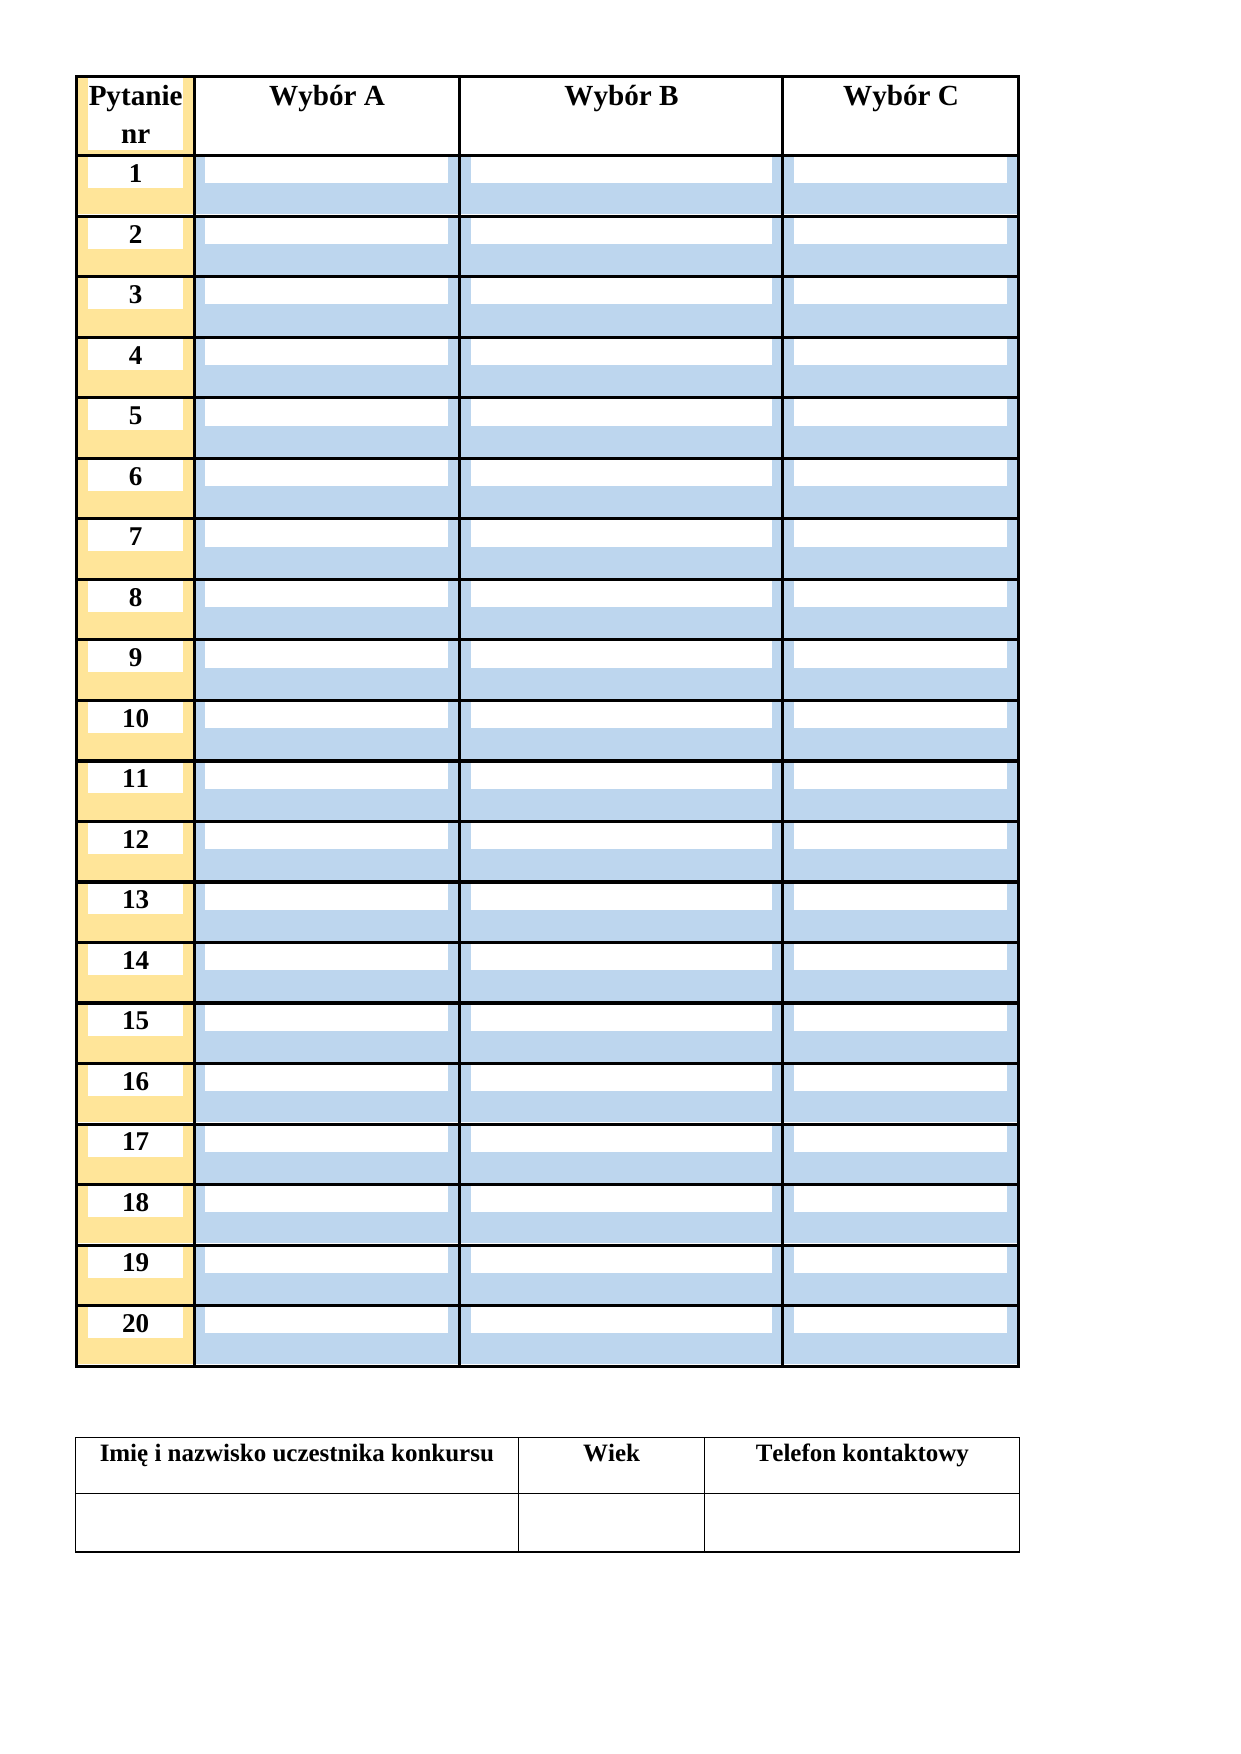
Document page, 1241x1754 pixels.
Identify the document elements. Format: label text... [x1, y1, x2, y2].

table_cell [196, 460, 458, 517]
table_cell [461, 460, 781, 517]
table_cell 8 [78, 581, 193, 638]
table_cell 4 [78, 339, 193, 396]
table_cell 2 [78, 218, 193, 275]
table_cell [76, 1494, 518, 1551]
table_cell [196, 520, 458, 578]
table_cell [784, 944, 1017, 1001]
table_cell [784, 641, 1017, 699]
table_cell [461, 1065, 781, 1122]
table_cell [461, 218, 781, 275]
table_cell [196, 399, 458, 457]
table_cell [461, 581, 781, 638]
table_cell 20 [78, 1307, 193, 1364]
table_cell [784, 278, 1017, 336]
table_header Imię i nazwisko uczestnika konkursu [76, 1438, 518, 1493]
table_cell [784, 399, 1017, 457]
table_cell [461, 1005, 781, 1062]
table_cell 17 [78, 1126, 193, 1183]
table_cell [196, 884, 458, 941]
table_cell [196, 944, 458, 1001]
table_cell [784, 581, 1017, 638]
table_cell [461, 520, 781, 578]
table_cell [196, 278, 458, 336]
table_cell [461, 944, 781, 1001]
table_cell [196, 1005, 458, 1062]
table_cell [196, 763, 458, 820]
table_cell [196, 339, 458, 396]
table_cell [784, 1247, 1017, 1304]
table_cell [196, 218, 458, 275]
table_cell [461, 1247, 781, 1304]
table_header Wybór C [784, 78, 1017, 154]
table_cell [461, 339, 781, 396]
table_cell [196, 581, 458, 638]
table_cell [784, 1005, 1017, 1062]
table_cell [461, 1307, 781, 1364]
table_cell 5 [78, 399, 193, 457]
table_cell [784, 763, 1017, 820]
table_cell [196, 641, 458, 699]
table_cell [784, 884, 1017, 941]
table_header Pytanie nr [78, 78, 193, 154]
table_cell 7 [78, 520, 193, 578]
table_cell [705, 1494, 1019, 1551]
table_cell [196, 157, 458, 214]
table_cell 3 [78, 278, 193, 336]
table_cell 6 [78, 460, 193, 517]
table_cell [784, 157, 1017, 214]
table_cell [461, 641, 781, 699]
table_cell [461, 702, 781, 759]
table_cell [196, 1247, 458, 1304]
table_cell [784, 1307, 1017, 1364]
table_cell [196, 702, 458, 759]
table_cell [519, 1494, 704, 1551]
table_cell [461, 278, 781, 336]
table_cell [784, 1065, 1017, 1122]
table_cell 12 [78, 823, 193, 880]
table_cell 10 [78, 702, 193, 759]
table_cell [196, 1065, 458, 1122]
table_cell 15 [78, 1005, 193, 1062]
table_header Wiek [519, 1438, 704, 1493]
table_cell 19 [78, 1247, 193, 1304]
table_cell [461, 884, 781, 941]
table_header Telefon kontaktowy [705, 1438, 1019, 1493]
table_cell 11 [78, 763, 193, 820]
table_cell [784, 1126, 1017, 1183]
table_cell [784, 520, 1017, 578]
table_cell [461, 1186, 781, 1243]
table_cell 9 [78, 641, 193, 699]
table_cell [461, 157, 781, 214]
table_cell [784, 823, 1017, 880]
table_cell [196, 1126, 458, 1183]
table_cell [461, 1126, 781, 1183]
table_cell [784, 460, 1017, 517]
table_cell [784, 702, 1017, 759]
table_cell 13 [78, 884, 193, 941]
table_cell [784, 1186, 1017, 1243]
table_cell 18 [78, 1186, 193, 1243]
table_header Wybór A [196, 78, 458, 154]
table_cell [196, 1186, 458, 1243]
table_cell [461, 823, 781, 880]
table_cell 1 [78, 157, 193, 214]
table_cell 14 [78, 944, 193, 1001]
table_cell [784, 339, 1017, 396]
table_cell 16 [78, 1065, 193, 1122]
table_cell [196, 1307, 458, 1364]
table_cell [461, 763, 781, 820]
table_cell [196, 823, 458, 880]
table_cell [461, 399, 781, 457]
table_cell [784, 218, 1017, 275]
table_header Wybór B [461, 78, 781, 154]
